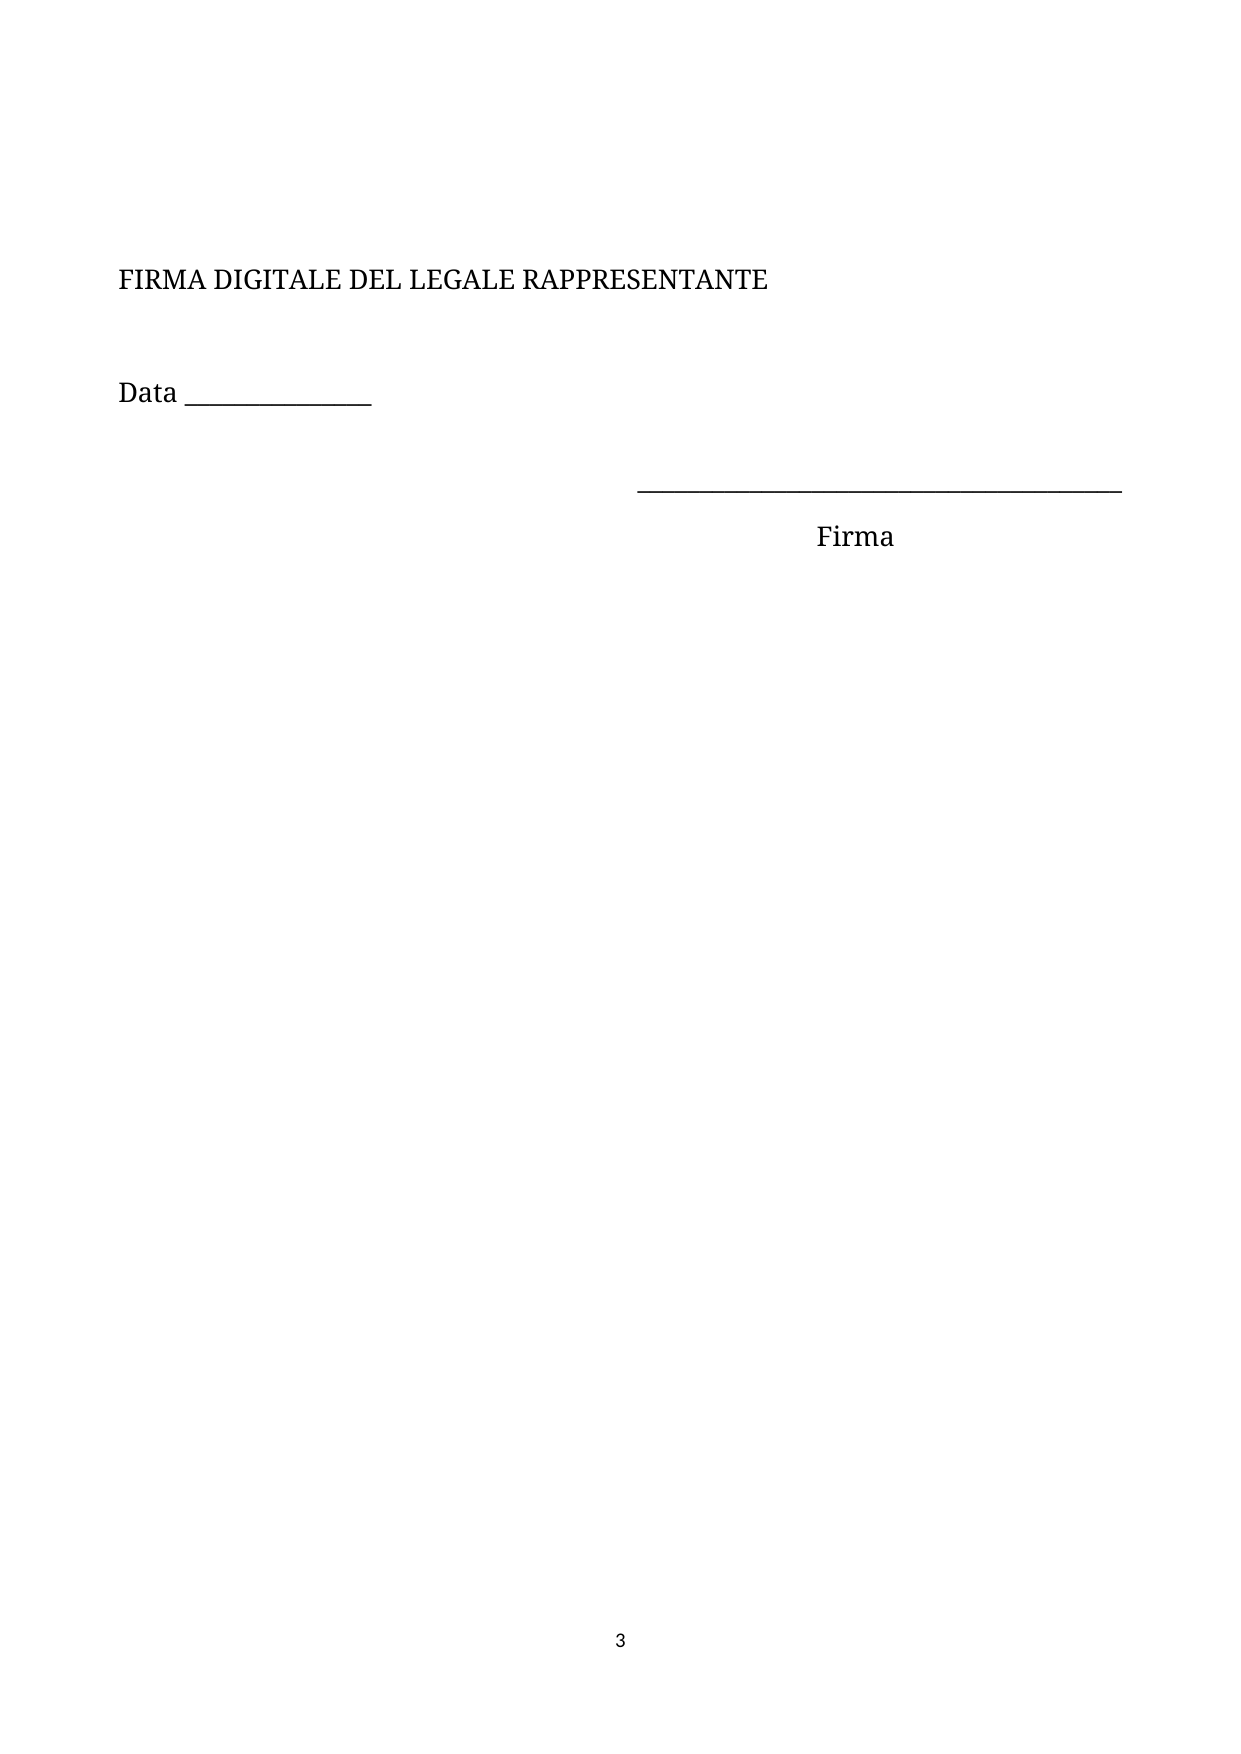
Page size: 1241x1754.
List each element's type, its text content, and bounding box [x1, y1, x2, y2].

text FIRMA DIGITALE DEL LEGALE RAPPRESENTANTE [118, 261, 1122, 297]
text Data _______________ [118, 373, 1122, 410]
text _______________________________________ [118, 430, 1122, 498]
text Firma [118, 517, 1122, 554]
